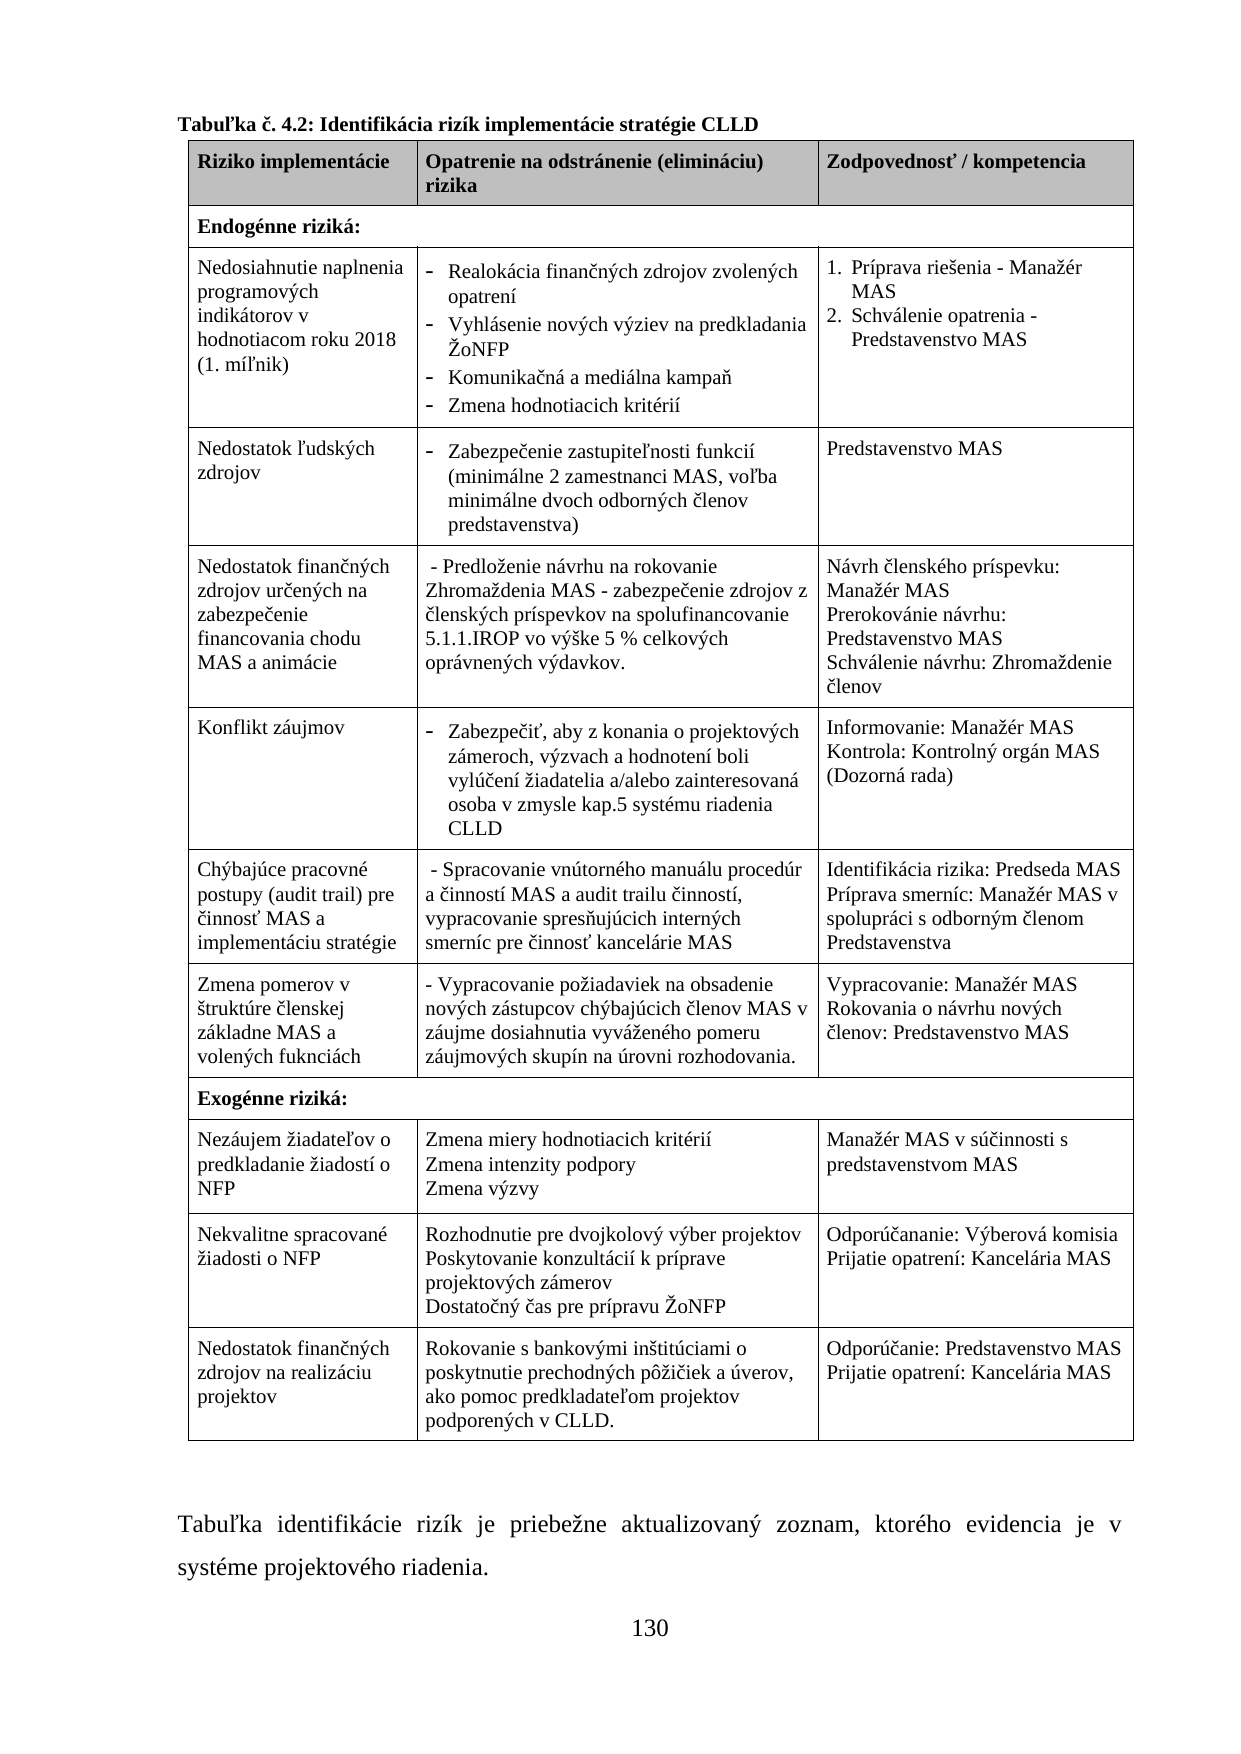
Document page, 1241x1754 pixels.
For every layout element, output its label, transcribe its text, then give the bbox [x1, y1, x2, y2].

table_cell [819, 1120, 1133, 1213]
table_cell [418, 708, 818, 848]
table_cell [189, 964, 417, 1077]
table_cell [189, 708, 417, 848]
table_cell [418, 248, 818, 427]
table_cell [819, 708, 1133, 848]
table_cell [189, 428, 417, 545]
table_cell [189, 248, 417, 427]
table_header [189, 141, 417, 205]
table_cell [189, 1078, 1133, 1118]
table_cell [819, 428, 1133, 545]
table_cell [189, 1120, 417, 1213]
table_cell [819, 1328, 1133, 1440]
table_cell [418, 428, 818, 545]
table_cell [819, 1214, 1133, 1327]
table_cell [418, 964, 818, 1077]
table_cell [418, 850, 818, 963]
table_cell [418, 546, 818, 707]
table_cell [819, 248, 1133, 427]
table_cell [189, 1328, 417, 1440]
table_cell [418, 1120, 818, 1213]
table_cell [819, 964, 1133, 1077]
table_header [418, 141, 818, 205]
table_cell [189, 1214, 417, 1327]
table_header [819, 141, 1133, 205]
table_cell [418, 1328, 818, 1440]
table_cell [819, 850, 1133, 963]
text Tabuľka identifikácie rizík je priebežne aktualizovaný zoznam, ktorého evidencia je v systéme projektového riadenia. [177, 1509, 1122, 1581]
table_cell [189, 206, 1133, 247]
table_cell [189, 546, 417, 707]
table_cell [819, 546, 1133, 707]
text Tabuľka č. 4.2: Identifikácia rizík implementácie stratégie CLLD [177, 112, 1122, 136]
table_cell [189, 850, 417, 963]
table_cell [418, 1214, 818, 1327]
